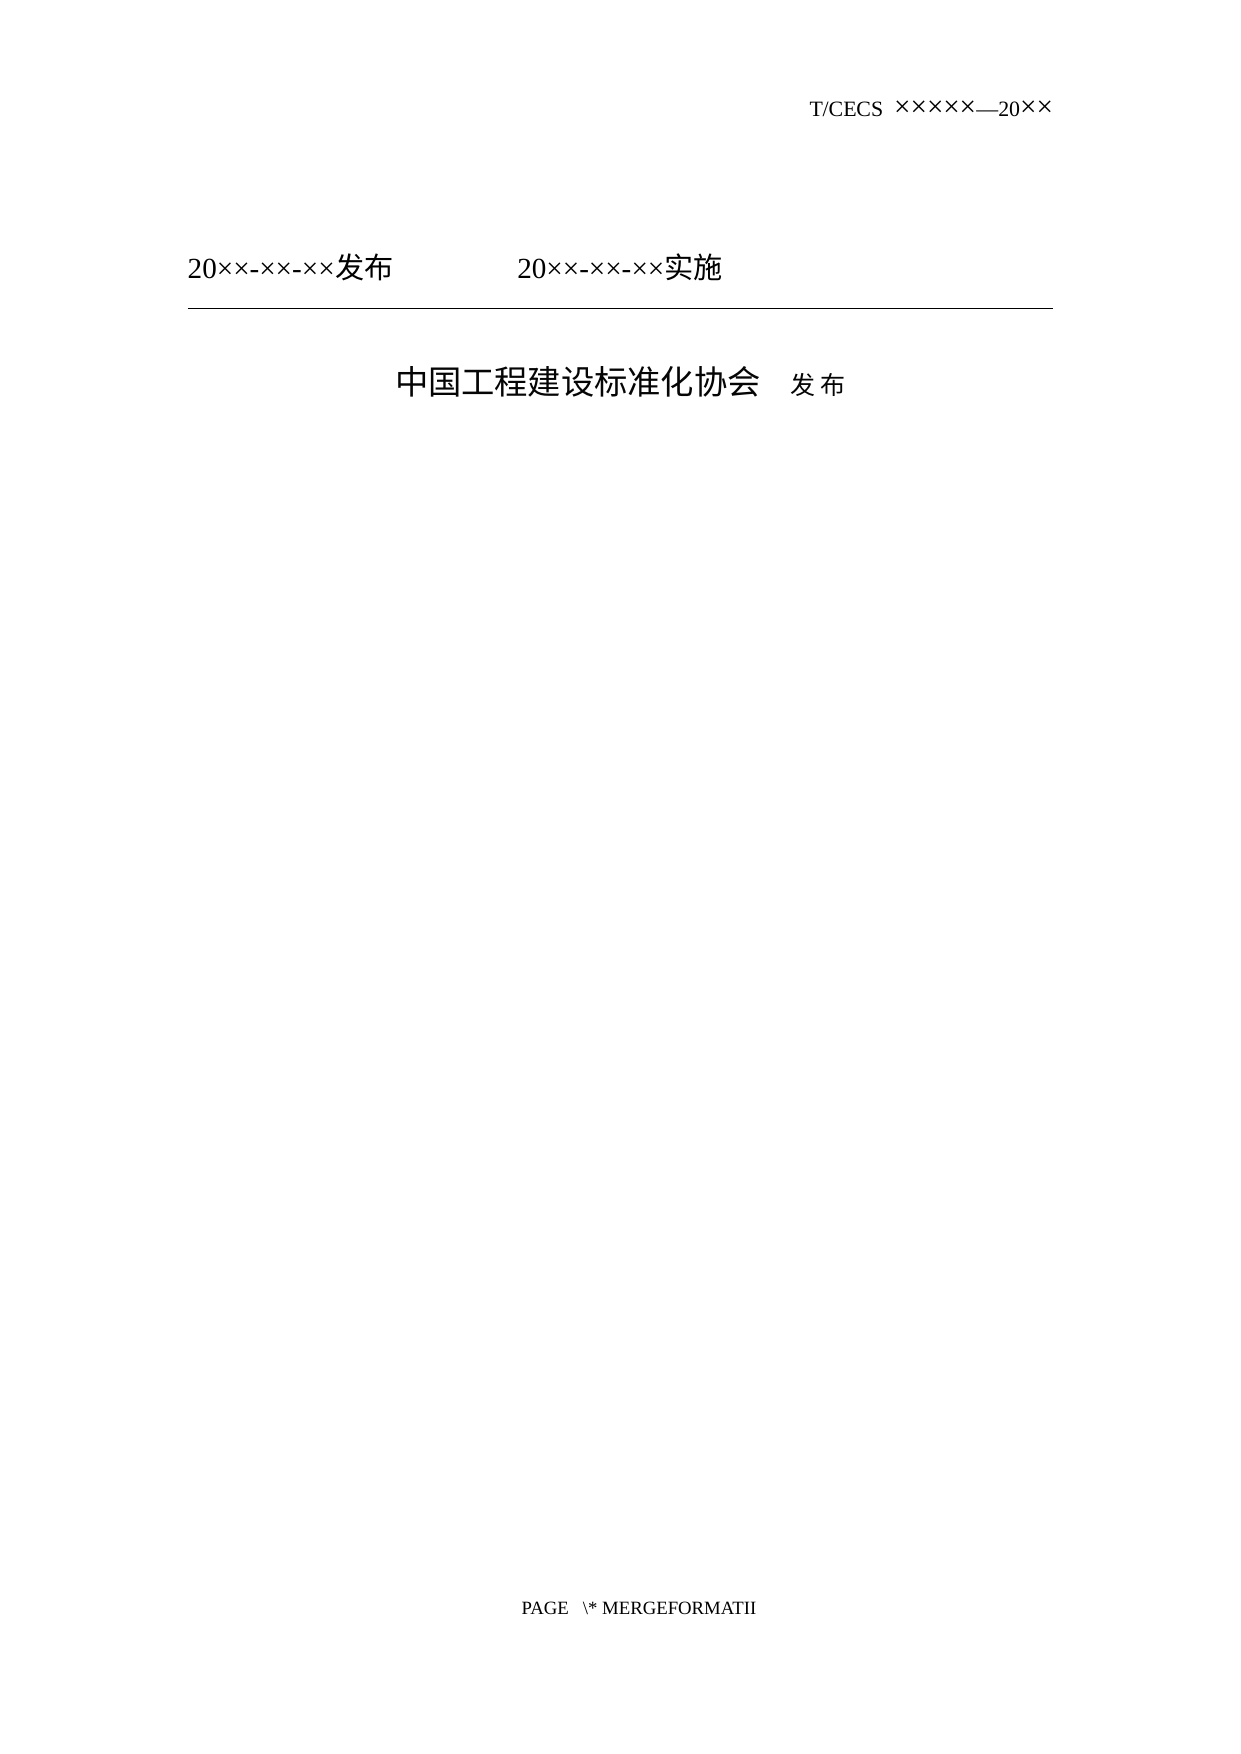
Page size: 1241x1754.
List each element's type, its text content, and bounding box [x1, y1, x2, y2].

text 中国工程建设标准化协会 发 布 [187, 347, 1053, 412]
text 20××-××-××发布 20××-××-××实施 [187, 233, 1053, 298]
